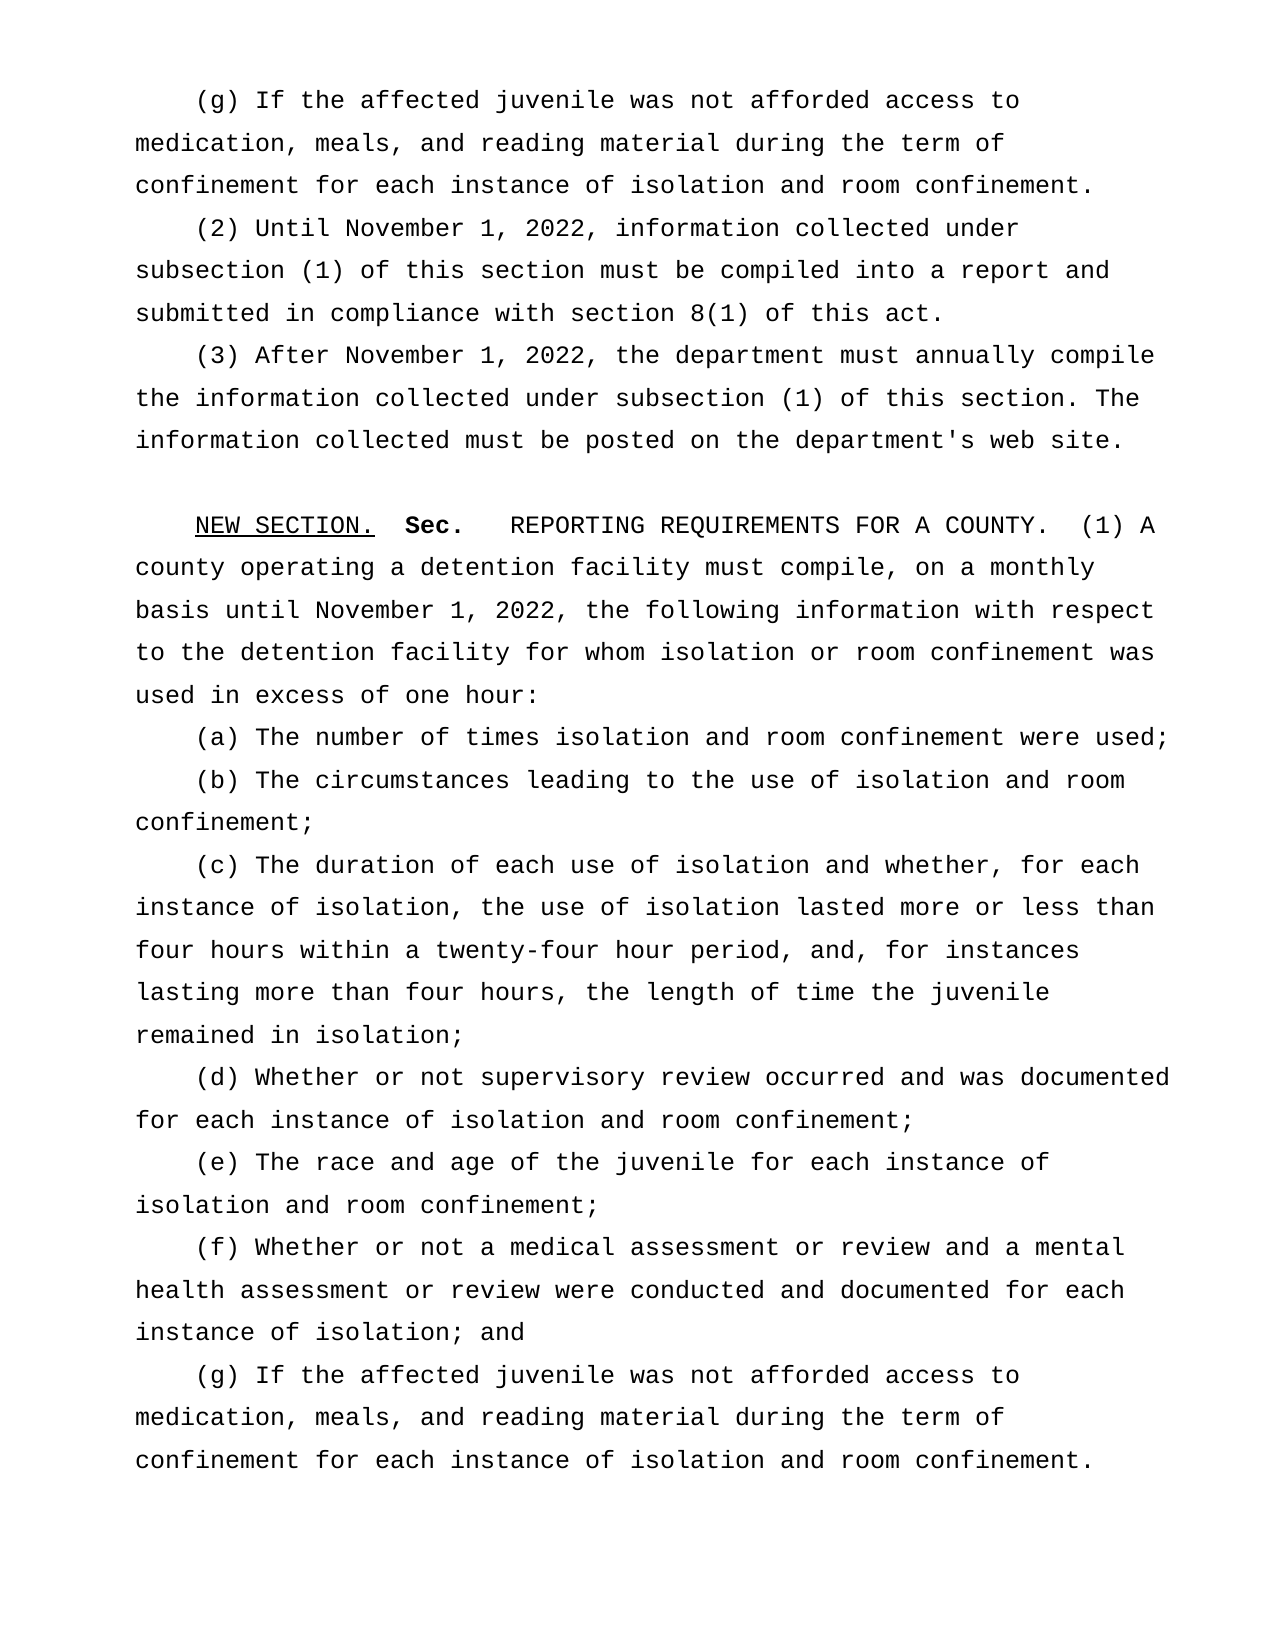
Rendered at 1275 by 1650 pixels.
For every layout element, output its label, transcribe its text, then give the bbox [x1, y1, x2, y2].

text NEW SECTION. Sec. REPORTING REQUIREMENTS FOR A COUNTY. (1) A county operating a detention facility must compile, on a monthly basis until November 1, 2022, the following information with respect to the detention facility for whom isolation or room confinement was used in excess of one hour: [135, 499, 1170, 712]
text (3) After November 1, 2022, the department must annually compile the information collected under subsection (1) of this section. The information collected must be posted on the department's web site. [135, 330, 1170, 457]
text (2) Until November 1, 2022, information collected under subsection (1) of this section must be compiled into a report and submitted in compliance with section 8(1) of this act. [135, 202, 1170, 330]
text (b) The circumstances leading to the use of isolation and room confinement; [135, 754, 1170, 839]
text (g) If the affected juvenile was not afforded access to medication, meals, and reading material during the term of confinement for each instance of isolation and room confinement. [135, 75, 1170, 202]
text (f) Whether or not a medical assessment or review and a mental health assessment or review were conducted and documented for each instance of isolation; and [135, 1222, 1170, 1349]
text (a) The number of times isolation and room confinement were used; [135, 712, 1170, 754]
text (g) If the affected juvenile was not afforded access to medication, meals, and reading material during the term of confinement for each instance of isolation and room confinement. [135, 1349, 1170, 1477]
text (d) Whether or not supervisory review occurred and was documented for each instance of isolation and room confinement; [135, 1052, 1170, 1137]
text (e) The race and age of the juvenile for each instance of isolation and room confinement; [135, 1137, 1170, 1222]
text (c) The duration of each use of isolation and whether, for each instance of isolation, the use of isolation lasted more or less than four hours within a twenty-four hour period, and, for instances lasting more than four hours, the length of time the juvenile remained in isolation; [135, 839, 1170, 1052]
